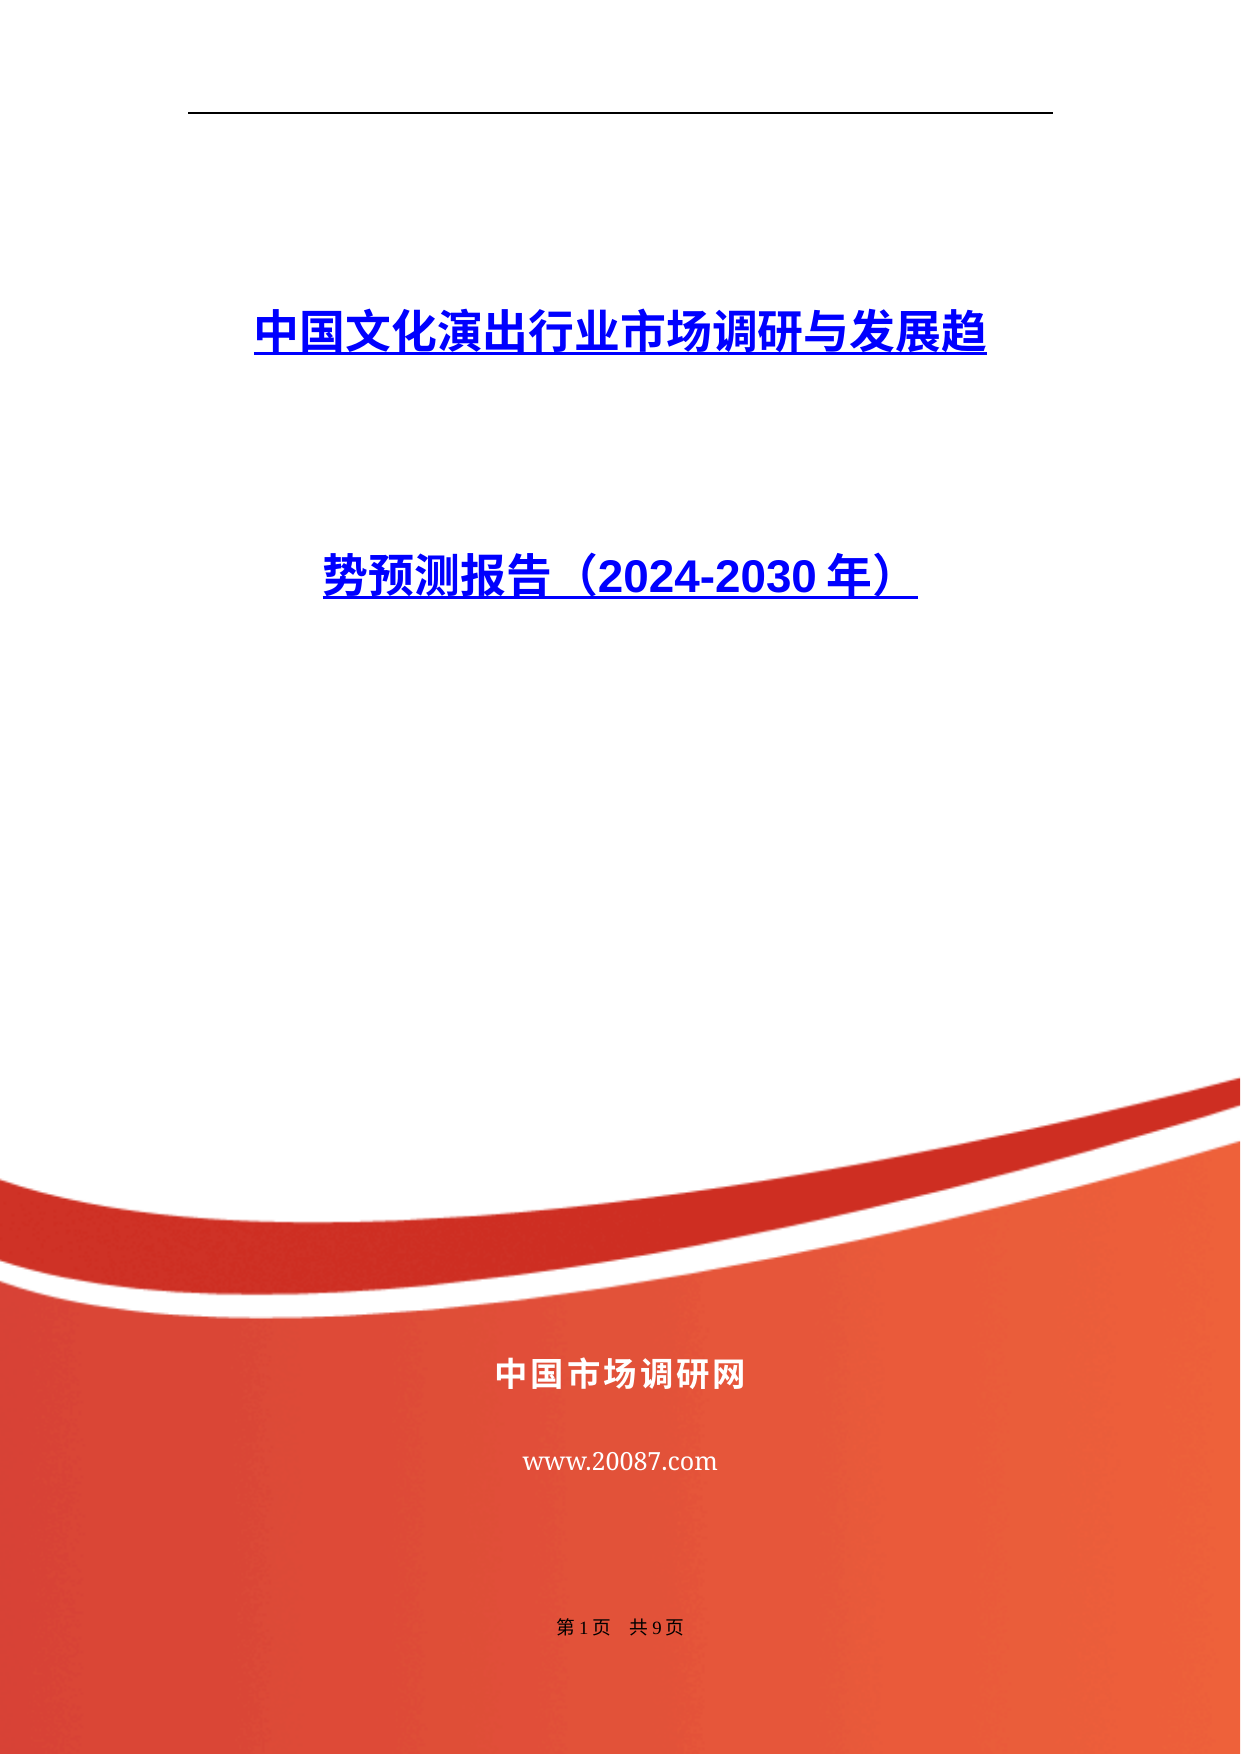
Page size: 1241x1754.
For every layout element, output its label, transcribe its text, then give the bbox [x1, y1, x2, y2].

picture [0, 1006, 1241, 1754]
table_header 中国文化演出行业市场调研与发展趋势预测报告（2024-2030年） [188, 207, 1053, 773]
subtitle 中国市场调研网 [187, 1339, 1053, 1404]
text www.20087.com [187, 1428, 1053, 1493]
